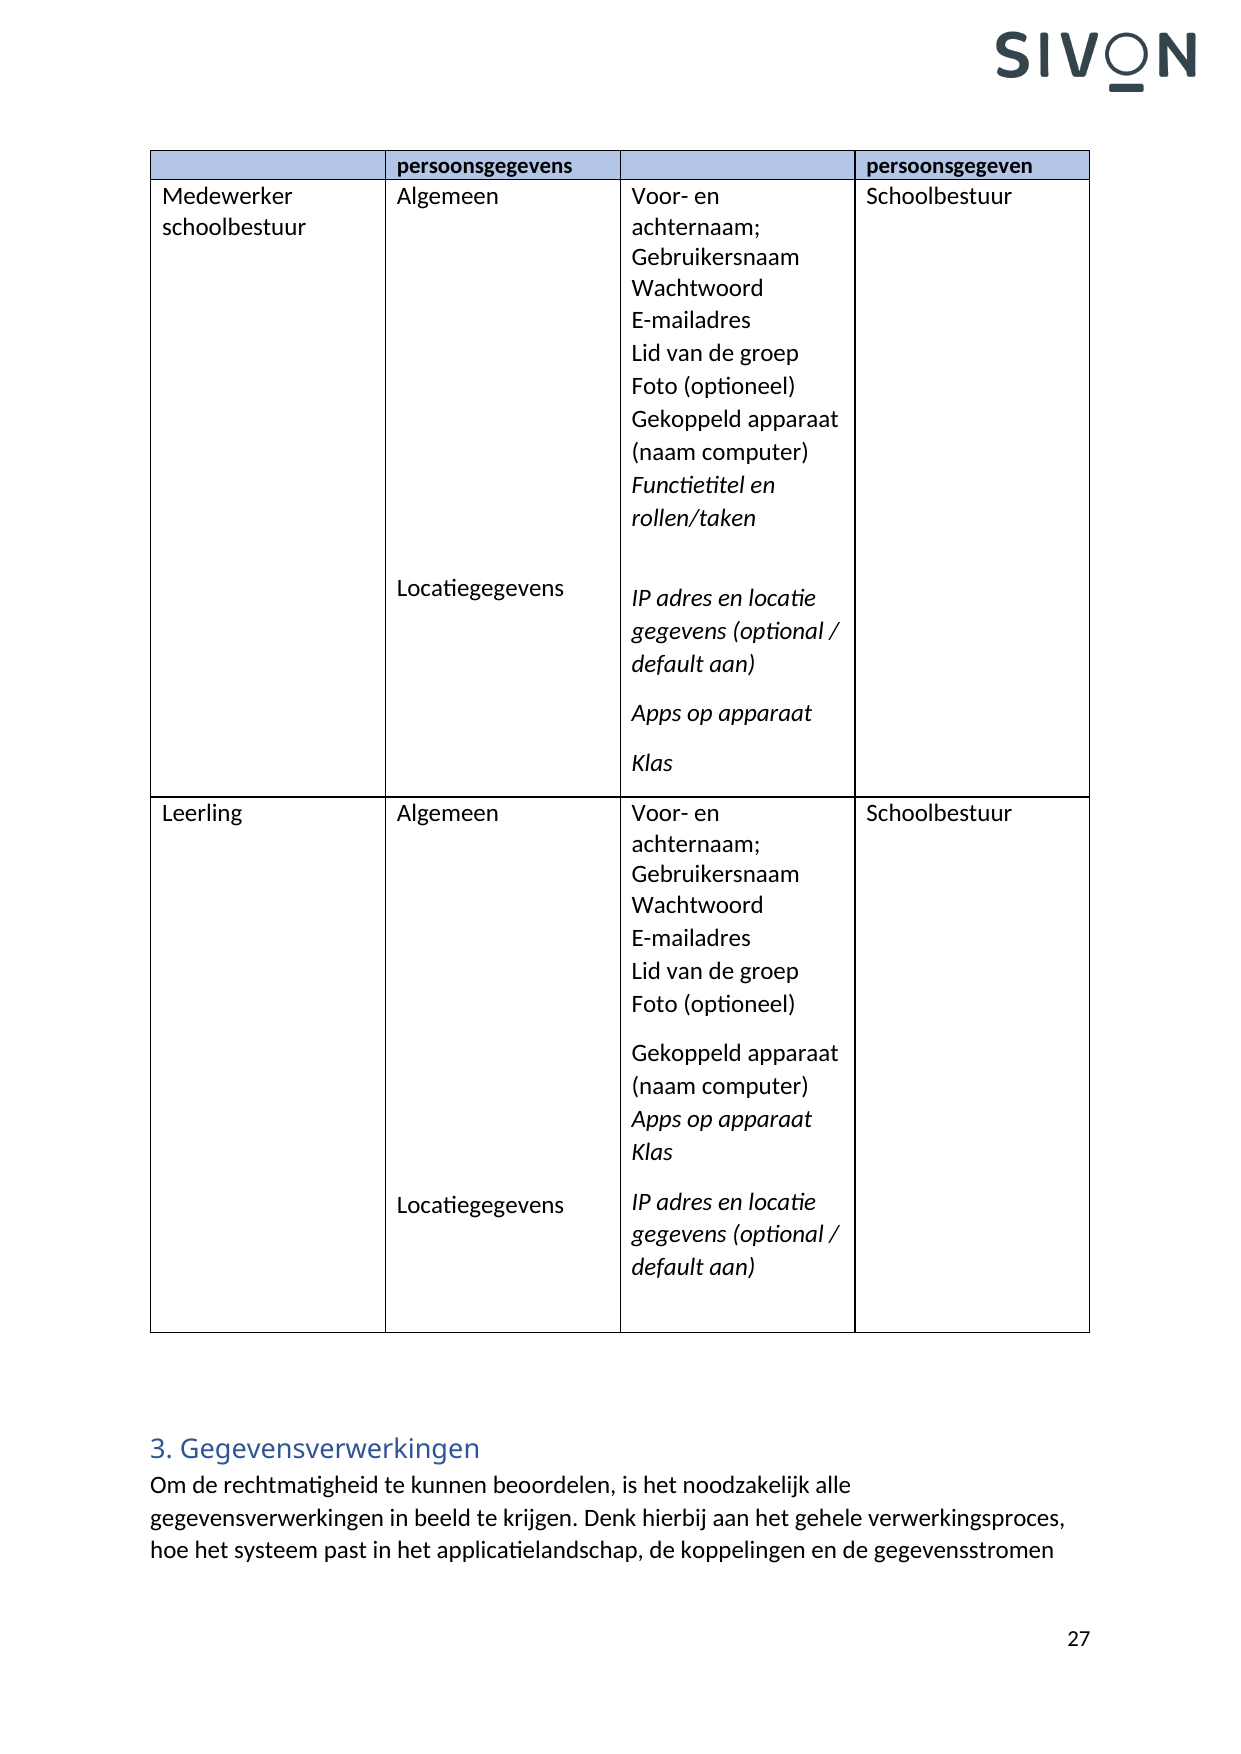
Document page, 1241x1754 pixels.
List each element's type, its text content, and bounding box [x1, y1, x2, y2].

picture [996, 31, 1197, 92]
table_cell Medewerker schoolbestuur [151, 180, 385, 796]
table_header Persoonsgegeven [621, 151, 854, 179]
subtitle 3. Gegevensverwerkingen [150, 1429, 1090, 1466]
table_cell Schoolbestuur [856, 180, 1089, 796]
table_cell Voor- en achternaam; Gebruikersnaam Wachtwoord E-mailadres Lid van de groep Foto (optioneel) Gekoppeld apparaat (naam computer) Functietitel en rollen/taken IP adres en locatie gegevens (optional / default aan) Apps op apparaat Klas [621, 180, 854, 796]
table_cell Schoolbestuur [856, 798, 1089, 1332]
table_cell Algemeen Locatiegegevens [386, 180, 620, 796]
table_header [856, 151, 1089, 179]
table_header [386, 151, 620, 179]
table_cell Voor- en achternaam; Gebruikersnaam Wachtwoord E-mailadres Lid van de groep Foto (optioneel) Gekoppeld apparaat (naam computer) Apps op apparaat Klas IP adres en locatie gegevens (optional / default aan) [621, 798, 854, 1332]
table_cell Algemeen Locatiegegevens [386, 798, 620, 1332]
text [150, 1469, 1090, 1565]
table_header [151, 151, 385, 179]
table_cell Leerling [151, 798, 385, 1332]
